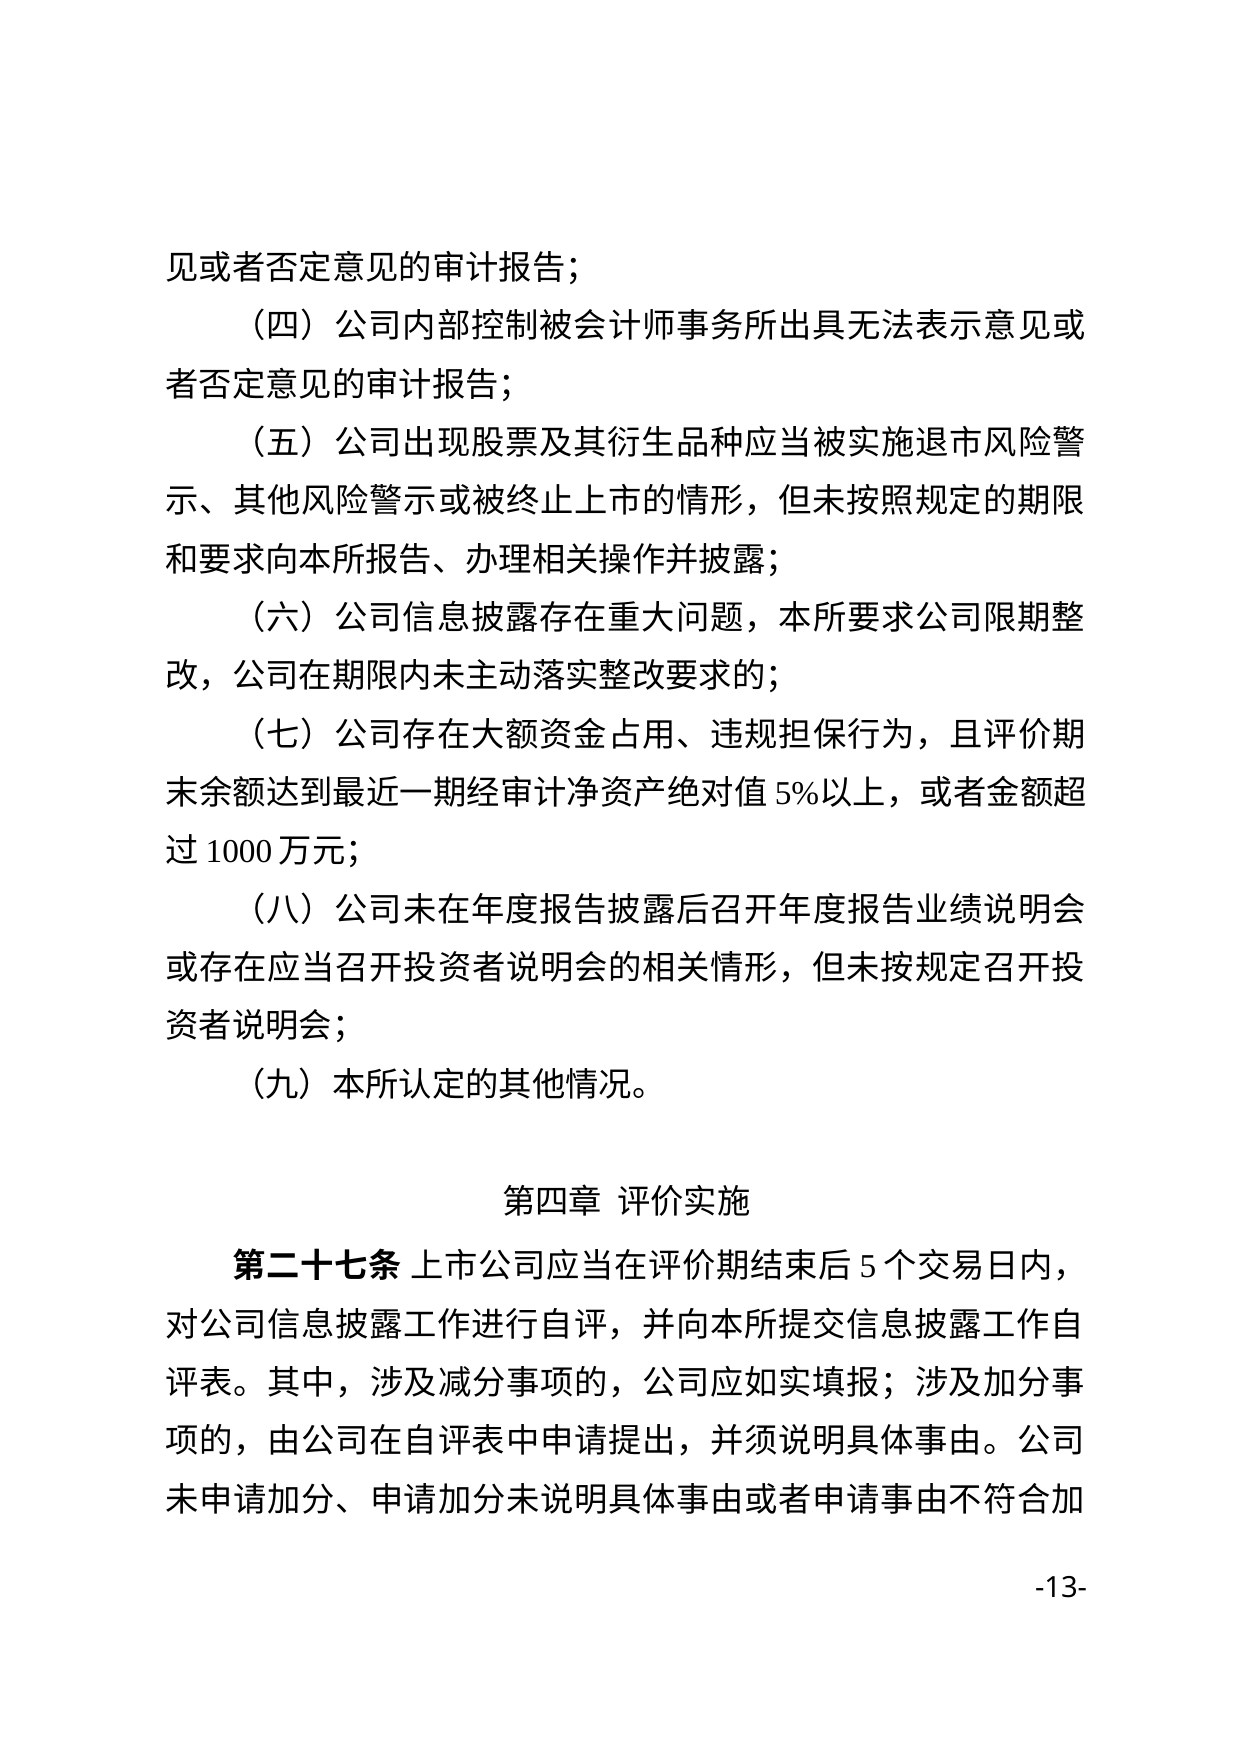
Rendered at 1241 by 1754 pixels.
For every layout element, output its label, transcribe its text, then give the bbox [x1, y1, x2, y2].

text （八）公司未在年度报告披露后召开年度报告业绩说明会，或存在应当召开投资者说明会的相关情形，但未按规定召开投资者说明会； [165, 874, 1087, 1049]
text （四）公司内部控制被会计师事务所出具无法表示意见或者否定意见的审计报告； [165, 291, 1087, 408]
text （五）公司出现股票及其衍生品种应当被实施退市风险警示、其他风险警示或被终止上市的情形，但未按照规定的期限和要求向本所报告、办理相关操作并披露； [165, 408, 1087, 583]
text （六）公司信息披露存在重大问题，本所要求公司限期整改，公司在期限内未主动落实整改要求的； [165, 583, 1087, 699]
text 第四章 评价实施 [165, 1166, 1087, 1231]
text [165, 1231, 1087, 1523]
text （九）本所认定的其他情况。 [165, 1049, 1087, 1108]
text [165, 233, 1087, 291]
text （七）公司存在大额资金占用、违规担保行为，且评价期末余额达到最近一期经审计净资产绝对值5%以上，或者金额超过1000万元； [165, 699, 1087, 874]
